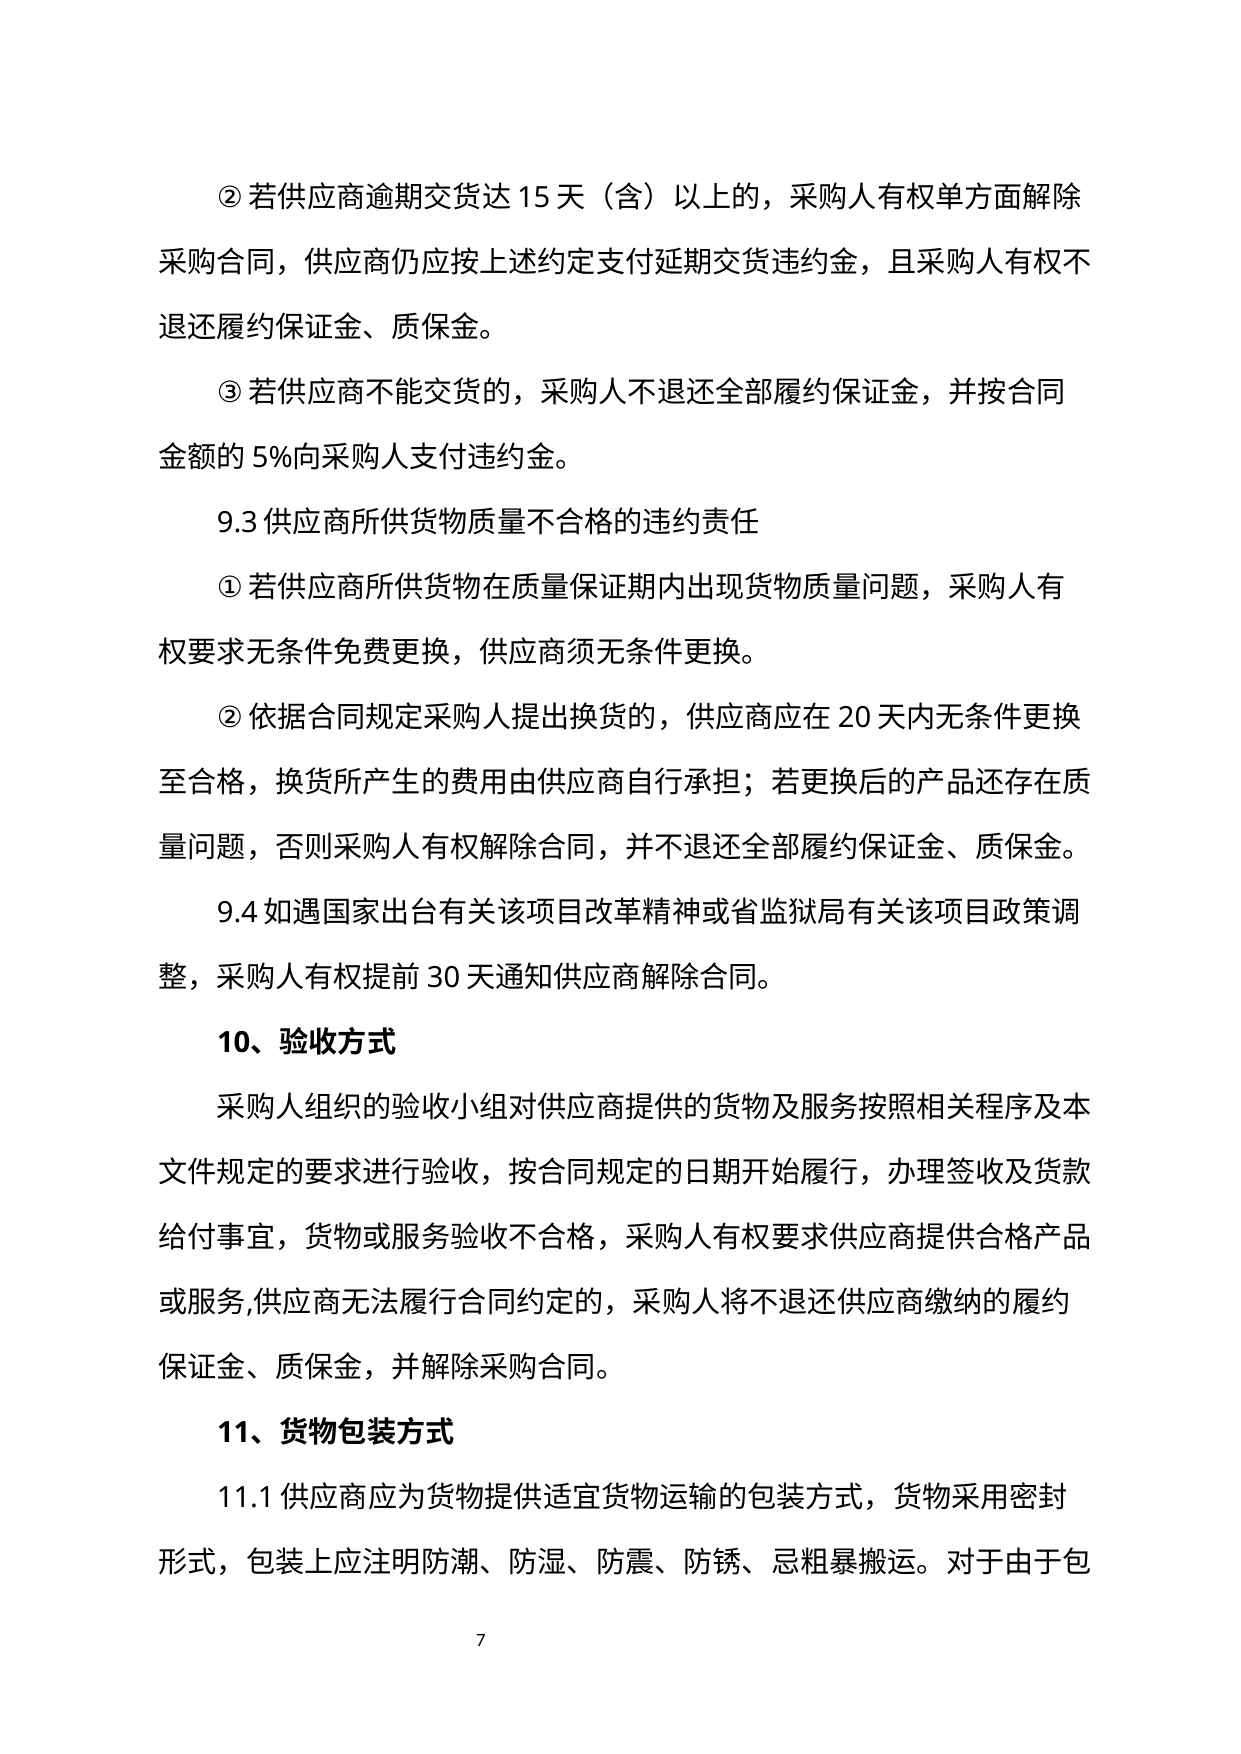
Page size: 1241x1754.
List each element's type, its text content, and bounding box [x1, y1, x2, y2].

text ③若供应商不能交货的，采购人不退还全部履约保证金，并按合同金额的5%向采购人支付违约金。 [158, 357, 1094, 487]
text ①若供应商所供货物在质量保证期内出现货物质量问题，采购人有权要求无条件免费更换，供应商须无条件更换。 [158, 552, 1094, 682]
text ②若供应商逾期交货达15天（含）以上的，采购人有权单方面解除采购合同，供应商仍应按上述约定支付延期交货违约金，且采购人有权不退还履约保证金、质保金。 [158, 162, 1094, 357]
text 采购人组织的验收小组对供应商提供的货物及服务按照相关程序及本文件规定的要求进行验收，按合同规定的日期开始履行，办理签收及货款给付事宜，货物或服务验收不合格，采购人有权要求供应商提供合格产品或服务,供应商无法履行合同约定的，采购人将不退还供应商缴纳的履约保证金、质保金，并解除采购合同。 [158, 1072, 1094, 1397]
text 10、验收方式 [158, 1007, 1094, 1072]
text 9.3供应商所供货物质量不合格的违约责任 [158, 487, 1094, 552]
text ②依据合同规定采购人提出换货的，供应商应在20天内无条件更换至合格，换货所产生的费用由供应商自行承担；若更换后的产品还存在质量问题，否则采购人有权解除合同，并不退还全部履约保证金、质保金。 [158, 682, 1094, 877]
text 9.4如遇国家出台有关该项目改革精神或省监狱局有关该项目政策调整，采购人有权提前30天通知供应商解除合同。 [158, 877, 1094, 1007]
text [158, 1462, 1094, 1592]
text 11、货物包装方式 [158, 1397, 1094, 1462]
